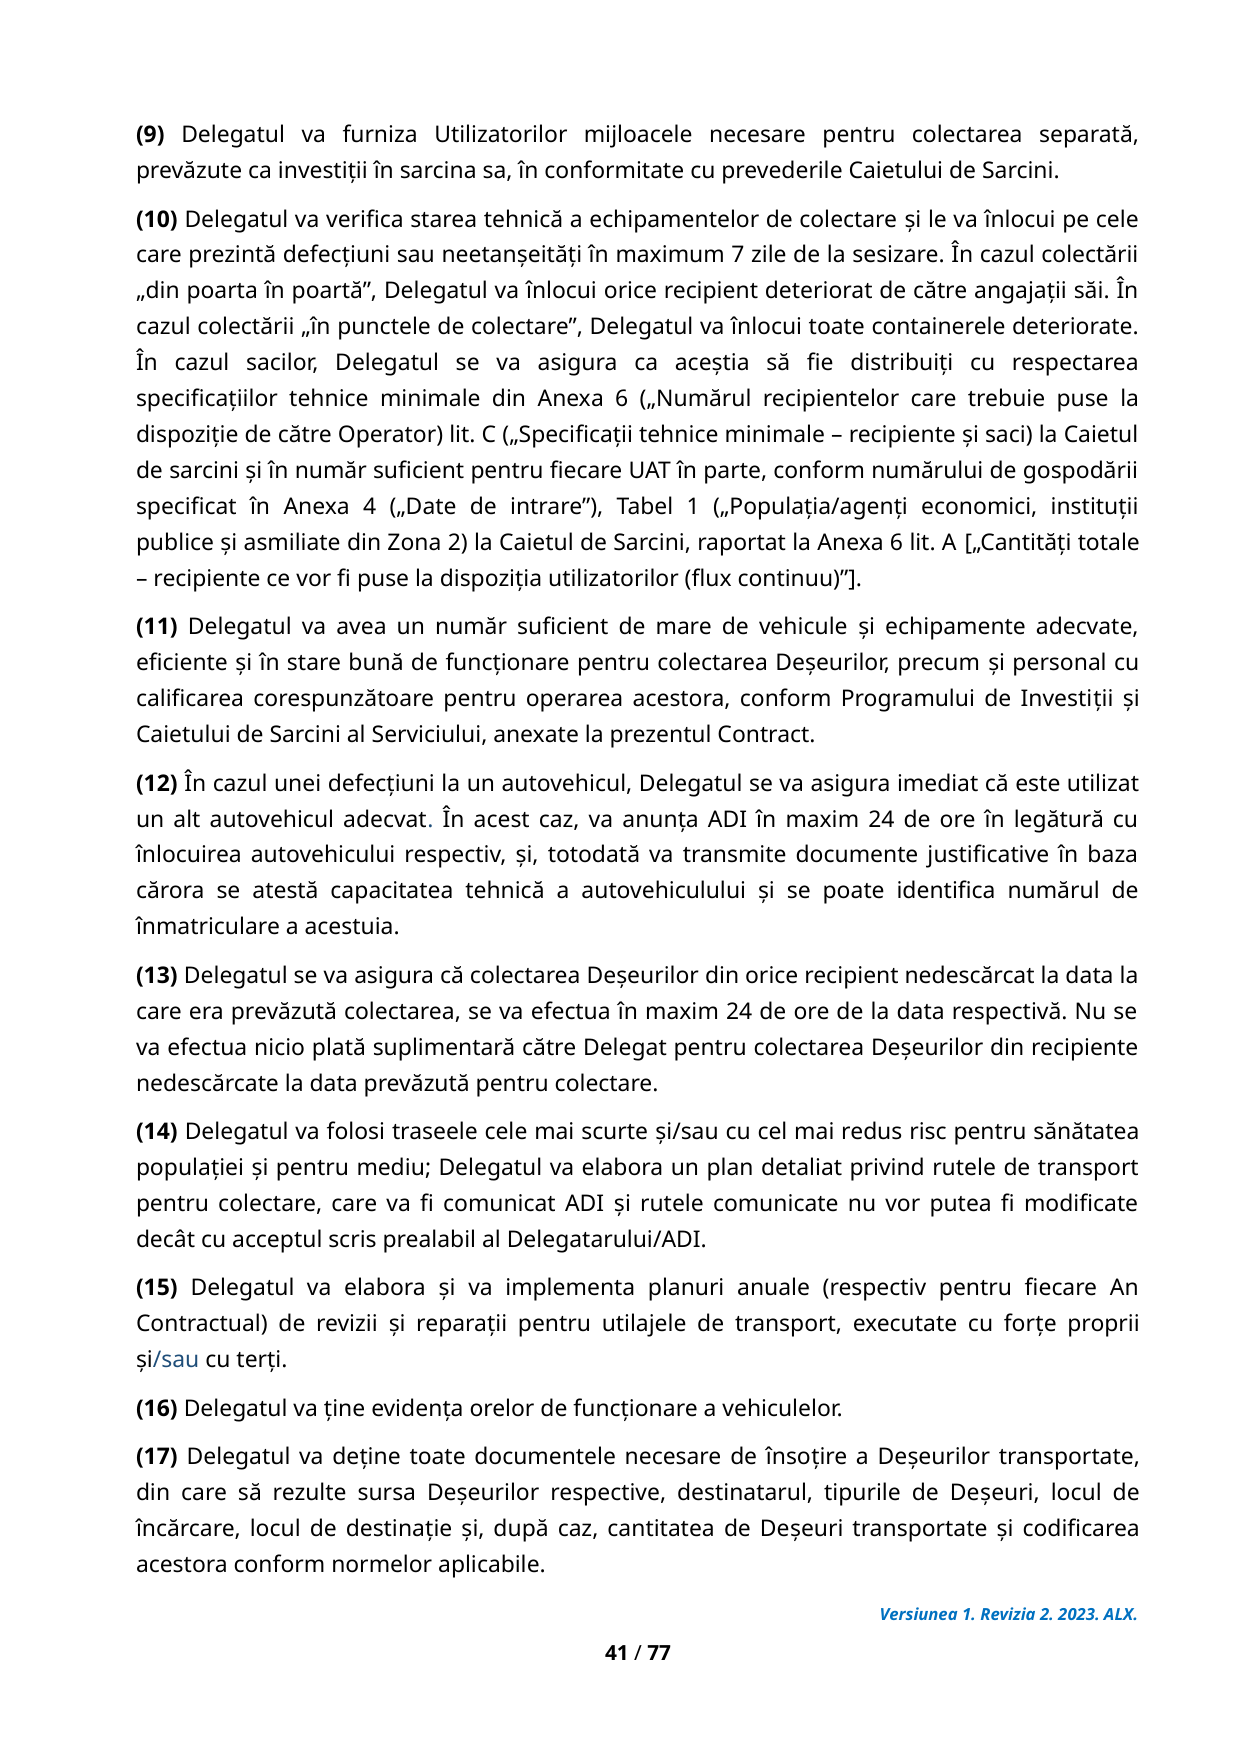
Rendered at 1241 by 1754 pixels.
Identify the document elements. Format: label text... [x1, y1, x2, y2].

text (13) Delegatul se va asigura că colectarea Deșeurilor din orice recipient nedescărcat la data la care era prevăzută colectarea, se va efectua în maxim 24 de ore de la data respectivă. Nu se va efectua nicio plată suplimentară către Delegat pentru colectarea Deșeurilor din recipiente nedescărcate la data prevăzută pentru colectare. [136, 959, 1140, 1098]
text (14) Delegatul va folosi traseele cele mai scurte şi/sau cu cel mai redus risc pentru sănătatea populaţiei şi pentru mediu; Delegatul va elabora un plan detaliat privind rutele de transport pentru colectare, care va fi comunicat ADI şi rutele comunicate nu vor putea fi modificate decât cu acceptul scris prealabil al Delegatarului/ADI. [136, 1115, 1140, 1254]
text (16) Delegatul va ţine evidenţa orelor de funcţionare a vehiculelor. [136, 1392, 1140, 1423]
text (15) Delegatul va elabora şi va implementa planuri anuale (respectiv pentru fiecare An Contractual) de revizii şi reparaţii pentru utilajele de transport, executate cu forţe proprii şi/sau cu terţi. [136, 1271, 1140, 1374]
text (17) Delegatul va deţine toate documentele necesare de însoţire a Deşeurilor transportate, din care să rezulte sursa Deșeurilor respective, destinatarul, tipurile de Deşeuri, locul de încărcare, locul de destinaţie şi, după caz, cantitatea de Deşeuri transportate şi codificarea acestora conform normelor aplicabile. [136, 1440, 1140, 1579]
text (10) Delegatul va verifica starea tehnică a echipamentelor de colectare şi le va înlocui pe cele care prezintă defecţiuni sau neetanşeităţi în maximum 7 zile de la sesizare. În cazul colectării „din poarta în poartă”, Delegatul va înlocui orice recipient deteriorat de către angajații săi. În cazul colectării „în punctele de colectare”, Delegatul va înlocui toate containerele deteriorate. În cazul sacilor, Delegatul se va asigura ca aceștia să fie distribuiți cu respectarea specificațiilor tehnice minimale din Anexa 6 („Numărul recipientelor care trebuie puse la dispoziție de către Operator) lit. C („Specificații tehnice minimale – recipiente și saci) la Caietul de sarcini și în număr suficient pentru fiecare UAT în parte, conform numărului de gospodării specificat în Anexa 4 („Date de intrare”), Tabel 1 („Populația/agenți economici, instituții publice și asmiliate din Zona 2) la Caietul de Sarcini, raportat la Anexa 6 lit. A [„Cantități totale – recipiente ce vor fi puse la dispoziția utilizatorilor (flux continuu)”]. [136, 202, 1140, 593]
text (12) În cazul unei defecțiuni la un autovehicul, Delegatul se va asigura imediat că este utilizat un alt autovehicul adecvat. În acest caz, va anunța ADI în maxim 24 de ore în legătură cu înlocuirea autovehicului respectiv, și, totodată va transmite documente justificative în baza cărora se atestă capacitatea tehnică a autovehiculului și se poate identifica numărul de înmatriculare a acestuia. [136, 767, 1140, 942]
text (9) Delegatul va furniza Utilizatorilor mijloacele necesare pentru colectarea separată, prevăzute ca investiții în sarcina sa, în conformitate cu prevederile Caietului de Sarcini. [136, 118, 1140, 185]
text (11) Delegatul va avea un număr suficient de mare de vehicule şi echipamente adecvate, eficiente şi în stare bună de funcționare pentru colectarea Deșeurilor, precum şi personal cu calificarea corespunzătoare pentru operarea acestora, conform Programului de Investiţii şi Caietului de Sarcini al Serviciului, anexate la prezentul Contract. [136, 610, 1140, 749]
